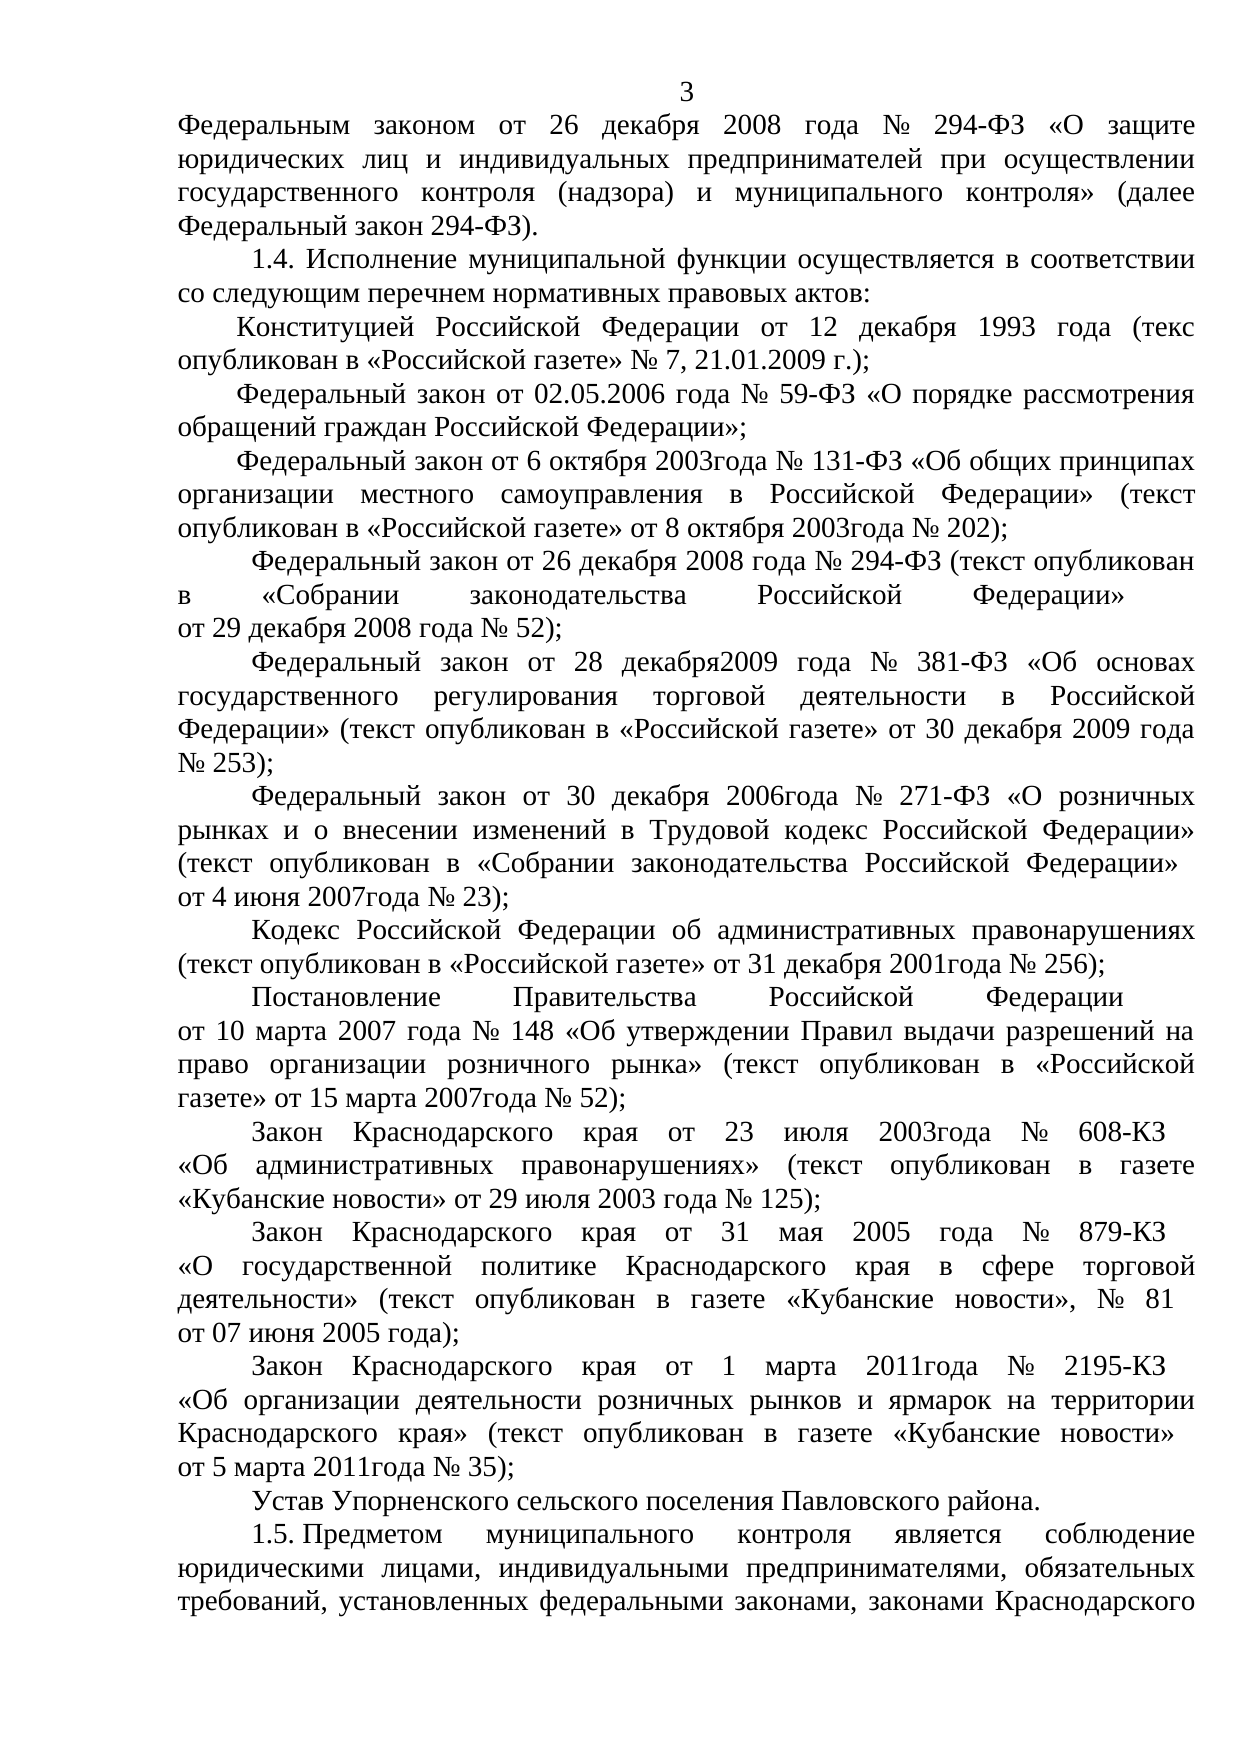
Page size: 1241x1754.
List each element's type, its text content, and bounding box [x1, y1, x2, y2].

text Закон Краснодарского края от 23 июля 2003года № 608-КЗ «Об административных правонарушениях» (текст опубликован в газете «Кубанские новости» от 29 июля 2003 года № 125); [177, 1114, 1196, 1214]
text Кодекс Российской Федерации об административных правонарушениях (текст опубликован в «Российской газете» от 31 декабря 2001года № 256); [177, 912, 1196, 979]
text Федеральный закон от 26 декабря 2008 года № 294-ФЗ (текст опубликован в «Собрании законодательства Российской Федерации» от 29 декабря 2008 года № 52); [177, 543, 1196, 644]
text Конституцией Российской Федерации от 12 декабря 1993 года (текс опубликован в «Российской газете» № 7, 21.01.2009 г.); [177, 309, 1196, 376]
text Закон Краснодарского края от 1 марта 2011года № 2195-КЗ «Об организации деятельности розничных рынков и ярмарок на территории Краснодарского края» (текст опубликован в газете «Кубанские новости» от 5 марта 2011года № 35); [177, 1348, 1196, 1483]
text Федеральный закон от 02.05.2006 года № 59-ФЗ «О порядке рассмотрения обращений граждан Российской Федерации»; [177, 376, 1196, 443]
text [177, 107, 1196, 242]
text Постановление Правительства Российской Федерации от 10 марта 2007 года № 148 «Об утверждении Правил выдачи разрешений на право организации розничного рынка» (текст опубликован в «Российской газете» от 15 марта 2007года № 52); [177, 979, 1196, 1114]
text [177, 1516, 1196, 1617]
text Федеральный закон от 30 декабря 2006года № 271-ФЗ «О розничных рынках и о внесении изменений в Трудовой кодекс Российской Федерации» (текст опубликован в «Собрании законодательства Российской Федерации» от 4 июня 2007года № 23); [177, 778, 1196, 912]
text 1.4. Исполнение муниципальной функции осуществляется в соответствии со следующим перечнем нормативных правовых актов: [177, 242, 1196, 309]
text Устав Упорненского сельского поселения Павловского района. [177, 1483, 1196, 1516]
text Федеральный закон от 6 октября 2003года № 131-ФЗ «Об общих принципах организации местного самоуправления в Российской Федерации» (текст опубликован в «Российской газете» от 8 октября 2003года № 202); [177, 443, 1196, 543]
text Закон Краснодарского края от 31 мая 2005 года № 879-КЗ «О государственной политике Краснодарского края в сфере торговой деятельности» (текст опубликован в газете «Кубанские новости», № 81 от 07 июня 2005 года); [177, 1214, 1196, 1348]
text Федеральный закон от 28 декабря2009 года № 381-ФЗ «Об основах государственного регулирования торговой деятельности в Российской Федерации» (текст опубликован в «Российской газете» от 30 декабря 2009 года № 253); [177, 644, 1196, 778]
